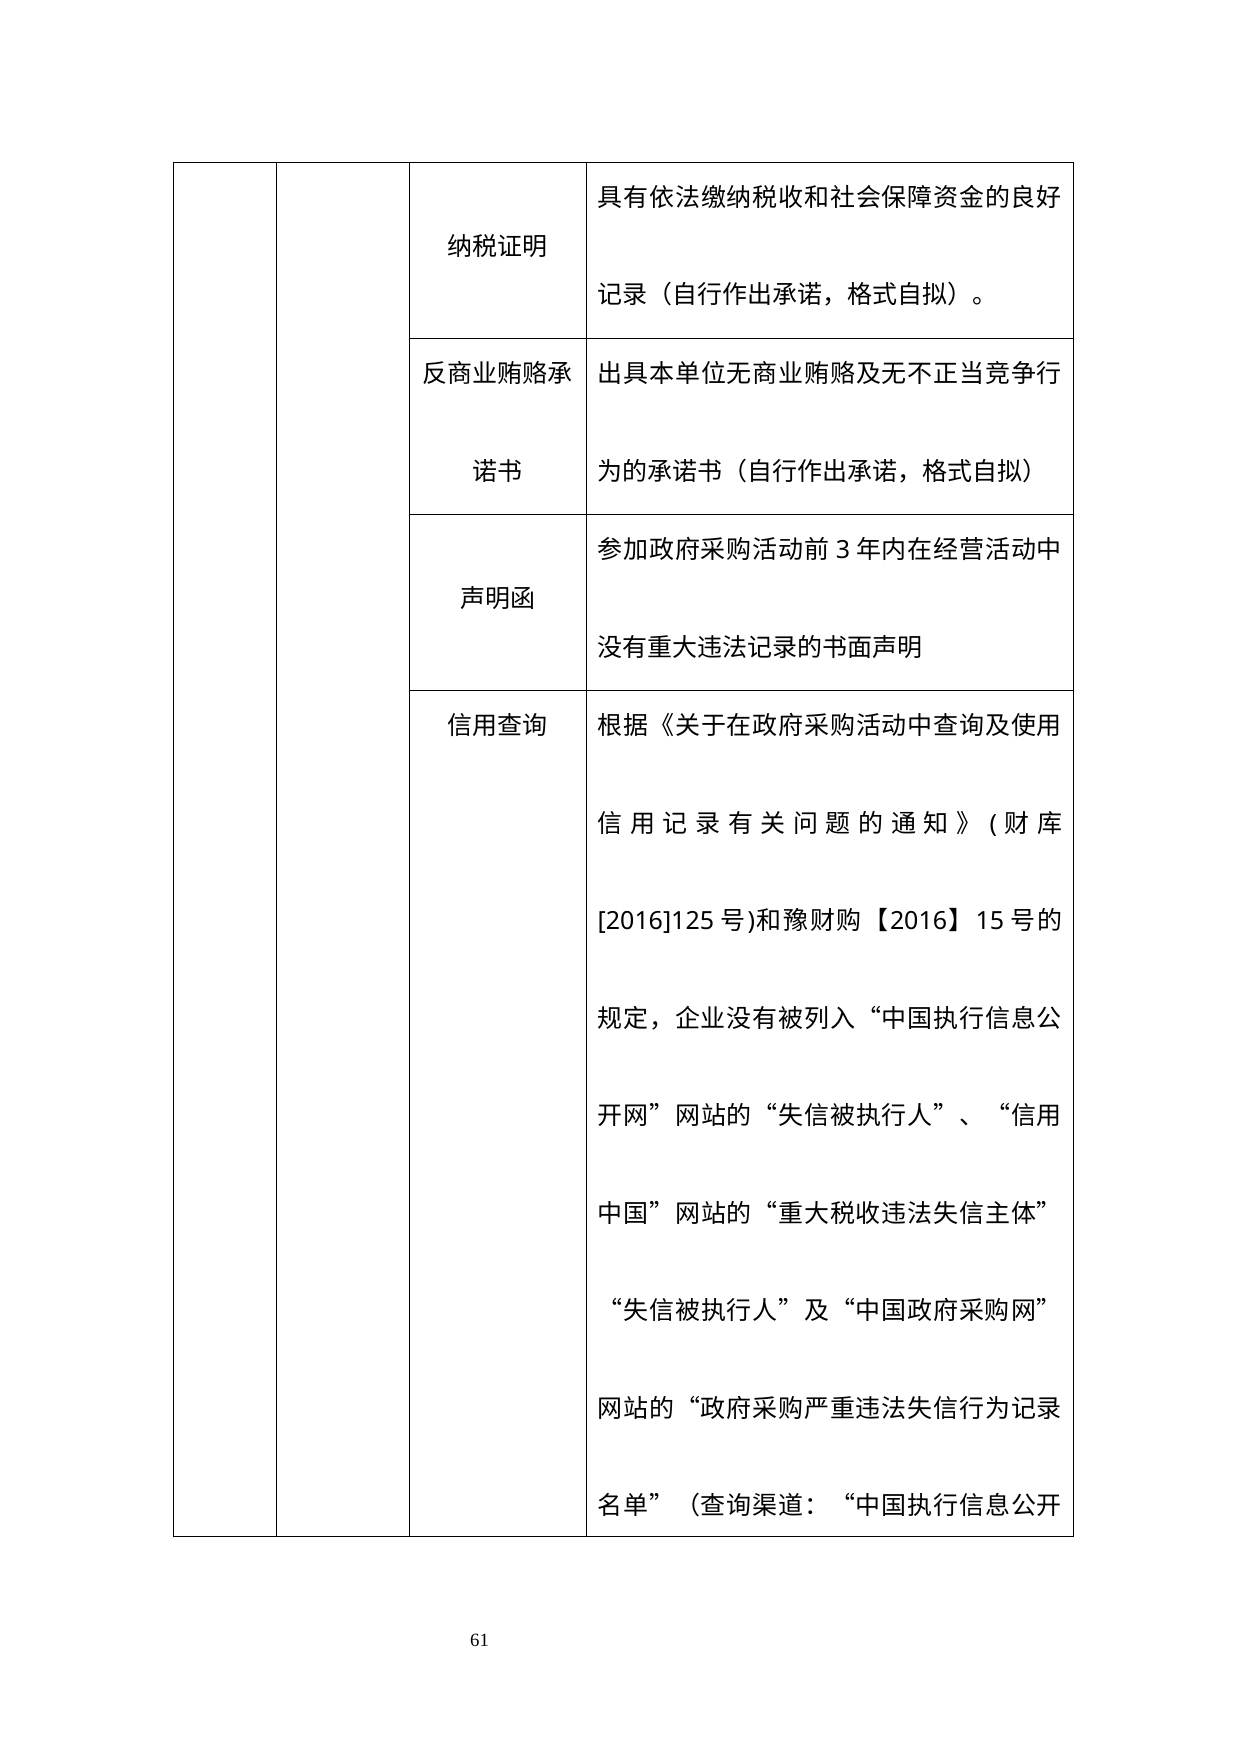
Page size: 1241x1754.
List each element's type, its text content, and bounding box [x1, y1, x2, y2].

table_cell 声明函 [410, 515, 586, 690]
table_cell 具有依法缴纳税收和社会保障资金的良好记录（自行作出承诺，格式自拟）。 [587, 163, 1073, 338]
table_cell 信用查询 [410, 691, 586, 1536]
table_cell 参加政府采购活动前3年内在经营活动中没有重大违法记录的书面声明 [587, 515, 1073, 690]
table_cell 反商业贿赂承诺书 [410, 339, 586, 514]
table_cell 出具本单位无商业贿赂及无不正当竞争行为的承诺书（自行作出承诺，格式自拟） [587, 339, 1073, 514]
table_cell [587, 691, 1073, 1536]
table_cell 纳税证明 [410, 163, 586, 338]
